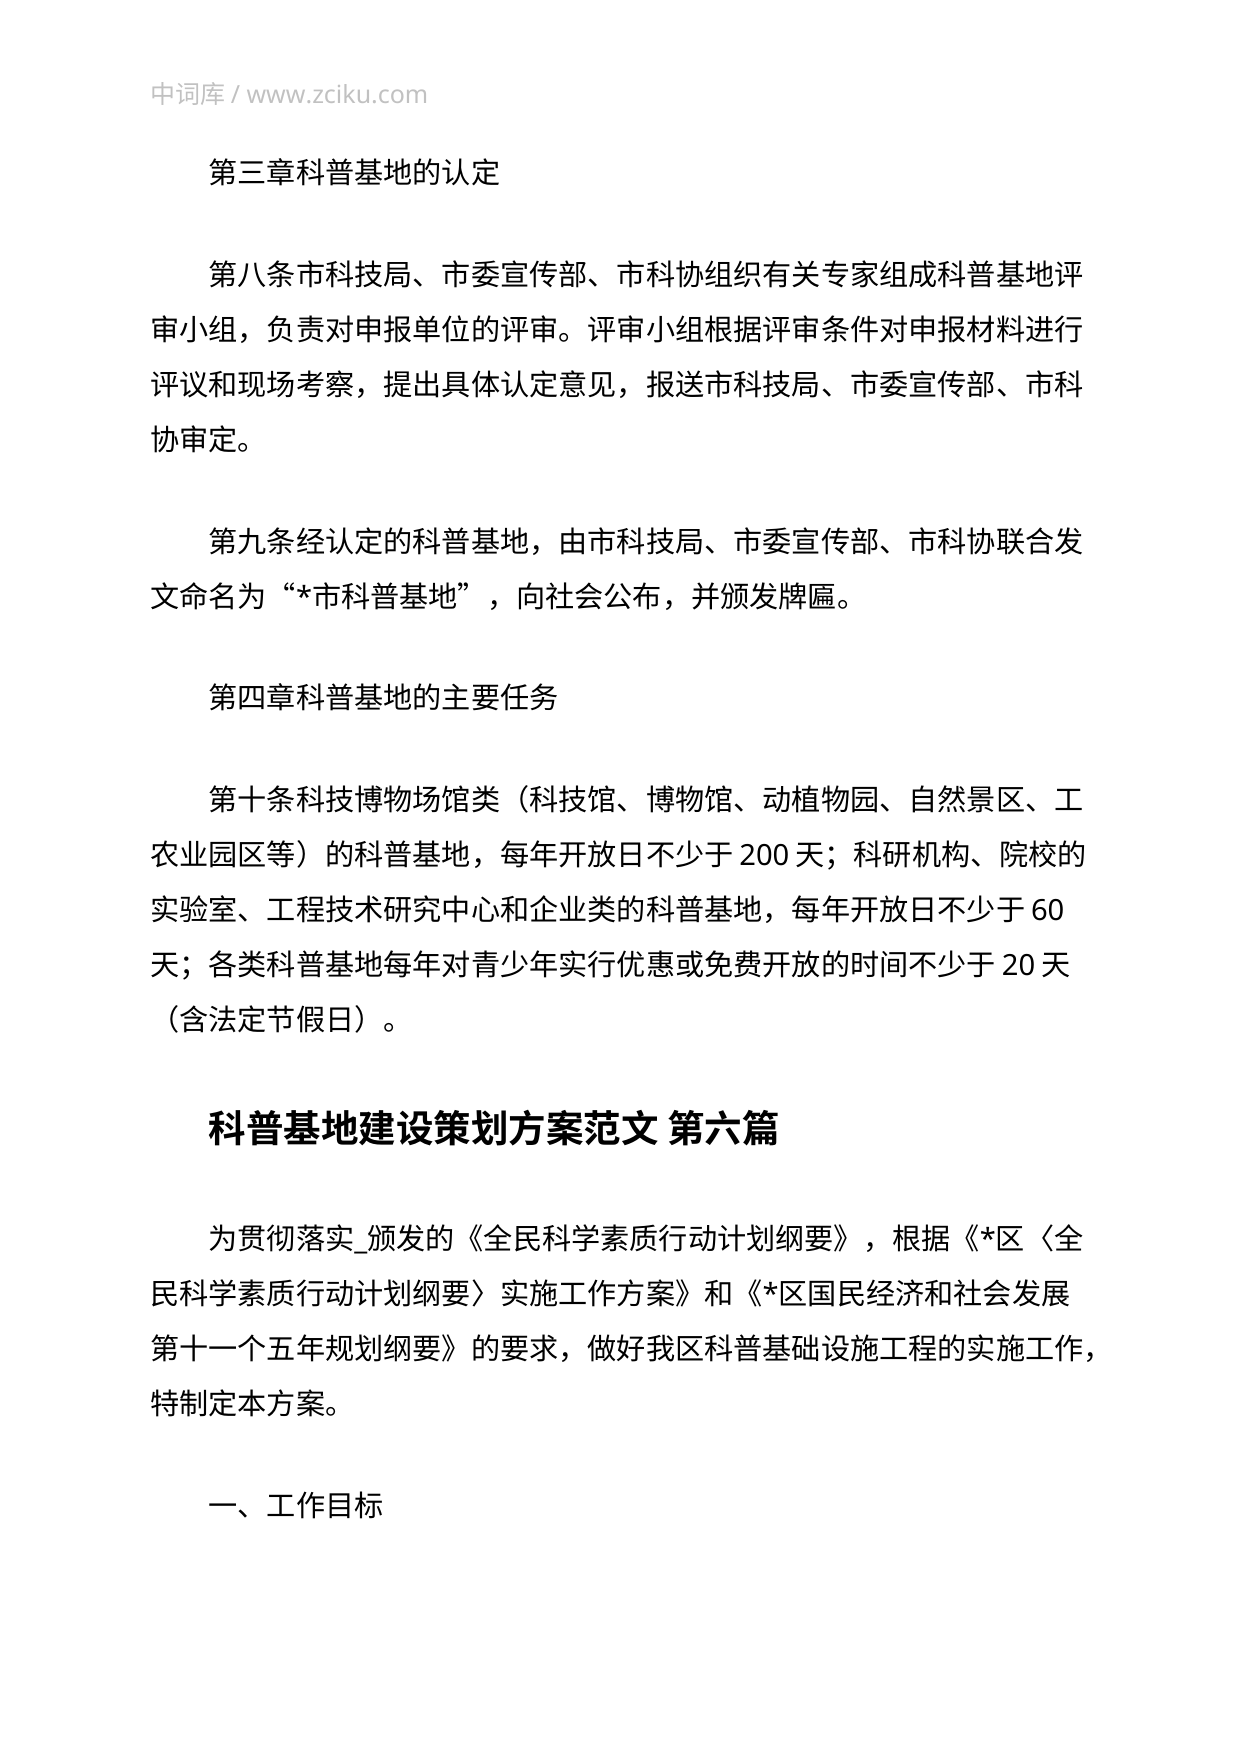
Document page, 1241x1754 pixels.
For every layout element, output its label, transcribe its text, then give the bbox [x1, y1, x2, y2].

text 为贯彻落实_颁发的《全民科学素质行动计划纲要》，根据《*区〈全民科学素质行动计划纲要〉实施工作方案》和《*区国民经济和社会发展第十一个五年规划纲要》的要求，做好我区科普基础设施工程的实施工作，特制定本方案。 [150, 1216, 1090, 1423]
text 科普基地建设策划方案范文 第六篇 [150, 1098, 1090, 1153]
text 第三章科普基地的认定 [150, 150, 1090, 192]
text 第十条科技博物场馆类（科技馆、博物馆、动植物园、自然景区、工农业园区等）的科普基地，每年开放日不少于200天；科研机构、院校的实验室、工程技术研究中心和企业类的科普基地，每年开放日不少于60天；各类科普基地每年对青少年实行优惠或免费开放的时间不少于20天（含法定节假日）。 [150, 777, 1090, 1039]
text 第九条经认定的科普基地，由市科技局、市委宣传部、市科协联合发文命名为“*市科普基地”，向社会公布，并颁发牌匾。 [150, 518, 1090, 616]
text 第四章科普基地的主要任务 [150, 675, 1090, 717]
text 第八条市科技局、市委宣传部、市科协组织有关专家组成科普基地评审小组，负责对申报单位的评审。评审小组根据评审条件对申报材料进行评议和现场考察，提出具体认定意见，报送市科技局、市委宣传部、市科协审定。 [150, 252, 1090, 459]
text 一、工作目标 [150, 1483, 1090, 1525]
